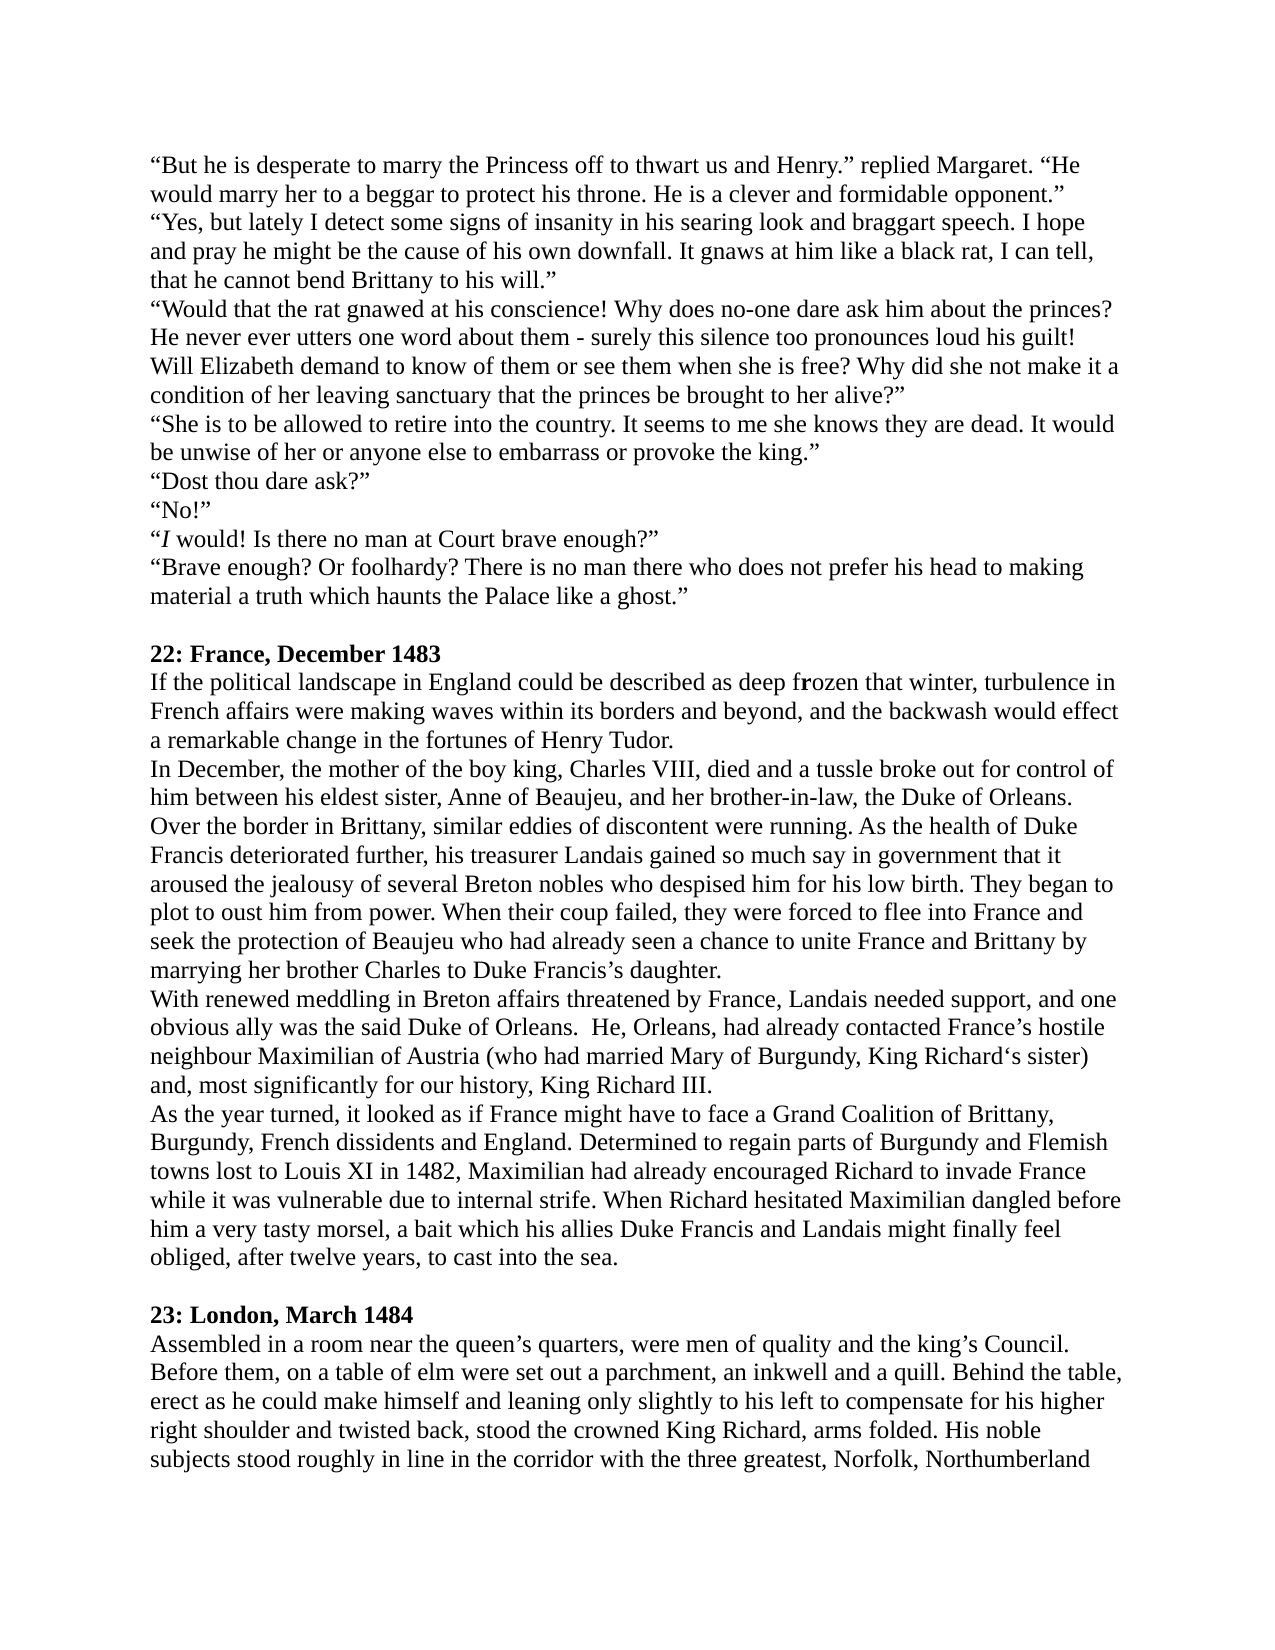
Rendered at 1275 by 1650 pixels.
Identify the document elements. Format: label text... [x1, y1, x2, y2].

text In December, the mother of the boy king, Charles VIII, died and a tussle broke out for control of him between his eldest sister, Anne of Beaujeu, and her brother-in-law, the Duke of Orleans. [150, 754, 1125, 811]
text “Brave enough? Or foolhardy? There is no man there who does not prefer his head to making material a truth which haunts the Palace like a ghost.” [150, 552, 1125, 610]
text “She is to be allowed to retire into the country. It seems to me she knows they are dead. It would be unwise of her or anyone else to embarrass or provoke the king.” [150, 409, 1125, 466]
text “No!” [150, 495, 1125, 524]
text “Dost thou dare ask?” [150, 466, 1125, 495]
text “But he is desperate to marry the Princess off to thwart us and Henry.” replied Margaret. “He would marry her to a beggar to protect his throne. He is a clever and formidable opponent.” [150, 150, 1125, 207]
text “Would that the rat gnawed at his conscience! Why does no-one dare ask him about the princes? He never ever utters one word about them - surely this silence too pronounces loud his guilt! Will Elizabeth demand to know of them or see them when she is free? Why did she not make it a condition of her leaving sanctuary that the princes be brought to her alive?” [150, 294, 1125, 409]
text 22: France, December 1483 [150, 639, 1125, 667]
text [150, 1329, 1125, 1472]
text 23: London, March 1484 [150, 1300, 1125, 1329]
text As the year turned, it looked as if France might have to face a Grand Coalition of Brittany, Burgundy, French dissidents and England. Determined to regain parts of Burgundy and Flemish towns lost to Louis XI in 1482, Maximilian had already encouraged Richard to invade France while it was vulnerable due to internal strife. When Richard hesitated Maximilian dangled before him a very tasty morsel, a bait which his allies Duke Francis and Landais might finally feel obliged, after twelve years, to cast into the sea. [150, 1099, 1125, 1271]
text With renewed meddling in Breton affairs threatened by France, Landais needed support, and one obvious ally was the said Duke of Orleans. He, Orleans, had already contacted France’s hostile neighbour Maximilian of Austria (who had married Mary of Burgundy, King Richard‘s sister) and, most significantly for our history, King Richard III. [150, 984, 1125, 1099]
text Over the border in Brittany, similar eddies of discontent were running. As the health of Duke Francis deteriorated further, his treasurer Landais gained so much say in government that it aroused the jealousy of several Breton nobles who despised him for his low birth. They began to plot to oust him from power. When their coup failed, they were forced to flee into France and seek the protection of Beaujeu who had already seen a chance to unite France and Brittany by marrying her brother Charles to Duke Francis’s daughter. [150, 811, 1125, 984]
text “I would! Is there no man at Court brave enough?” [150, 524, 1125, 552]
text “Yes, but lately I detect some signs of insanity in his searing look and braggart speech. I hope and pray he might be the cause of his own downfall. It gnaws at him like a black rat, I can tell, that he cannot bend Brittany to his will.” [150, 207, 1125, 294]
text If the political landscape in England could be described as deep frozen that winter, turbulence in French affairs were making waves within its borders and beyond, and the backwash would effect a remarkable change in the fortunes of Henry Tudor. [150, 667, 1125, 754]
